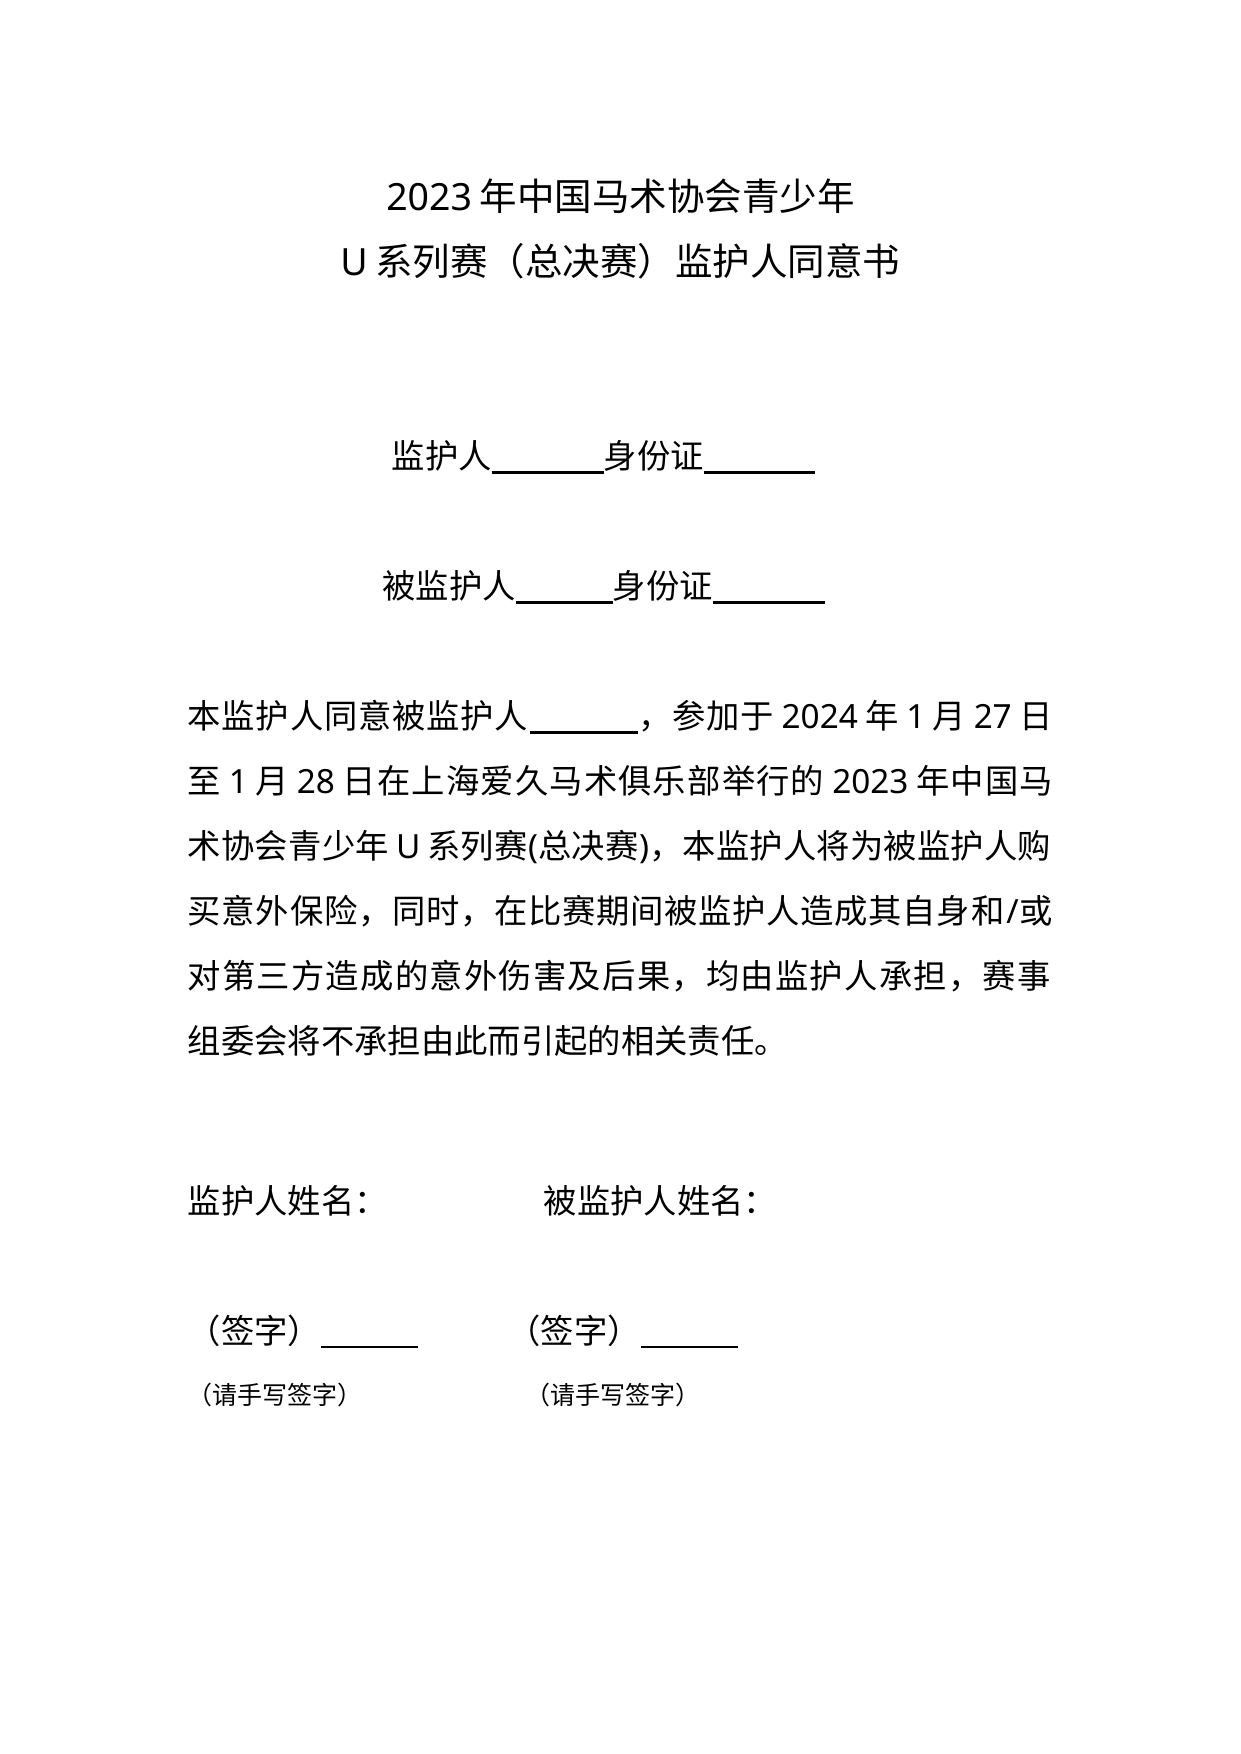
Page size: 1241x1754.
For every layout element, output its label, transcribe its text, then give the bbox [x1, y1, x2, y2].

text U系列赛（总决赛）监护人同意书 [187, 227, 1053, 292]
text 被监护人 身份证 我 [187, 552, 1053, 617]
text 本监护人同意被监护人 ，参加于2024年1月27日至1月28日在上海爱久马术俱乐部举行的2023年中国马术协会青少年U系列赛(总决赛)，本监护人将为被监护人购买意外保险，同时，在比赛期间被监护人造成其自身和/或对第三方造成的意外伤害及后果，均由监护人承担，赛事组委会将不承担由此而引起的相关责任。 [187, 682, 1053, 1072]
text 2023年中国马术协会青少年 [187, 162, 1053, 227]
text 监护人 身份证 我 [187, 422, 1053, 487]
text （请手写签字） （请手写签字） [187, 1361, 1053, 1426]
text 监护人姓名： 被监护人姓名： [187, 1166, 1053, 1231]
text （签字） （签字） [187, 1296, 1053, 1361]
